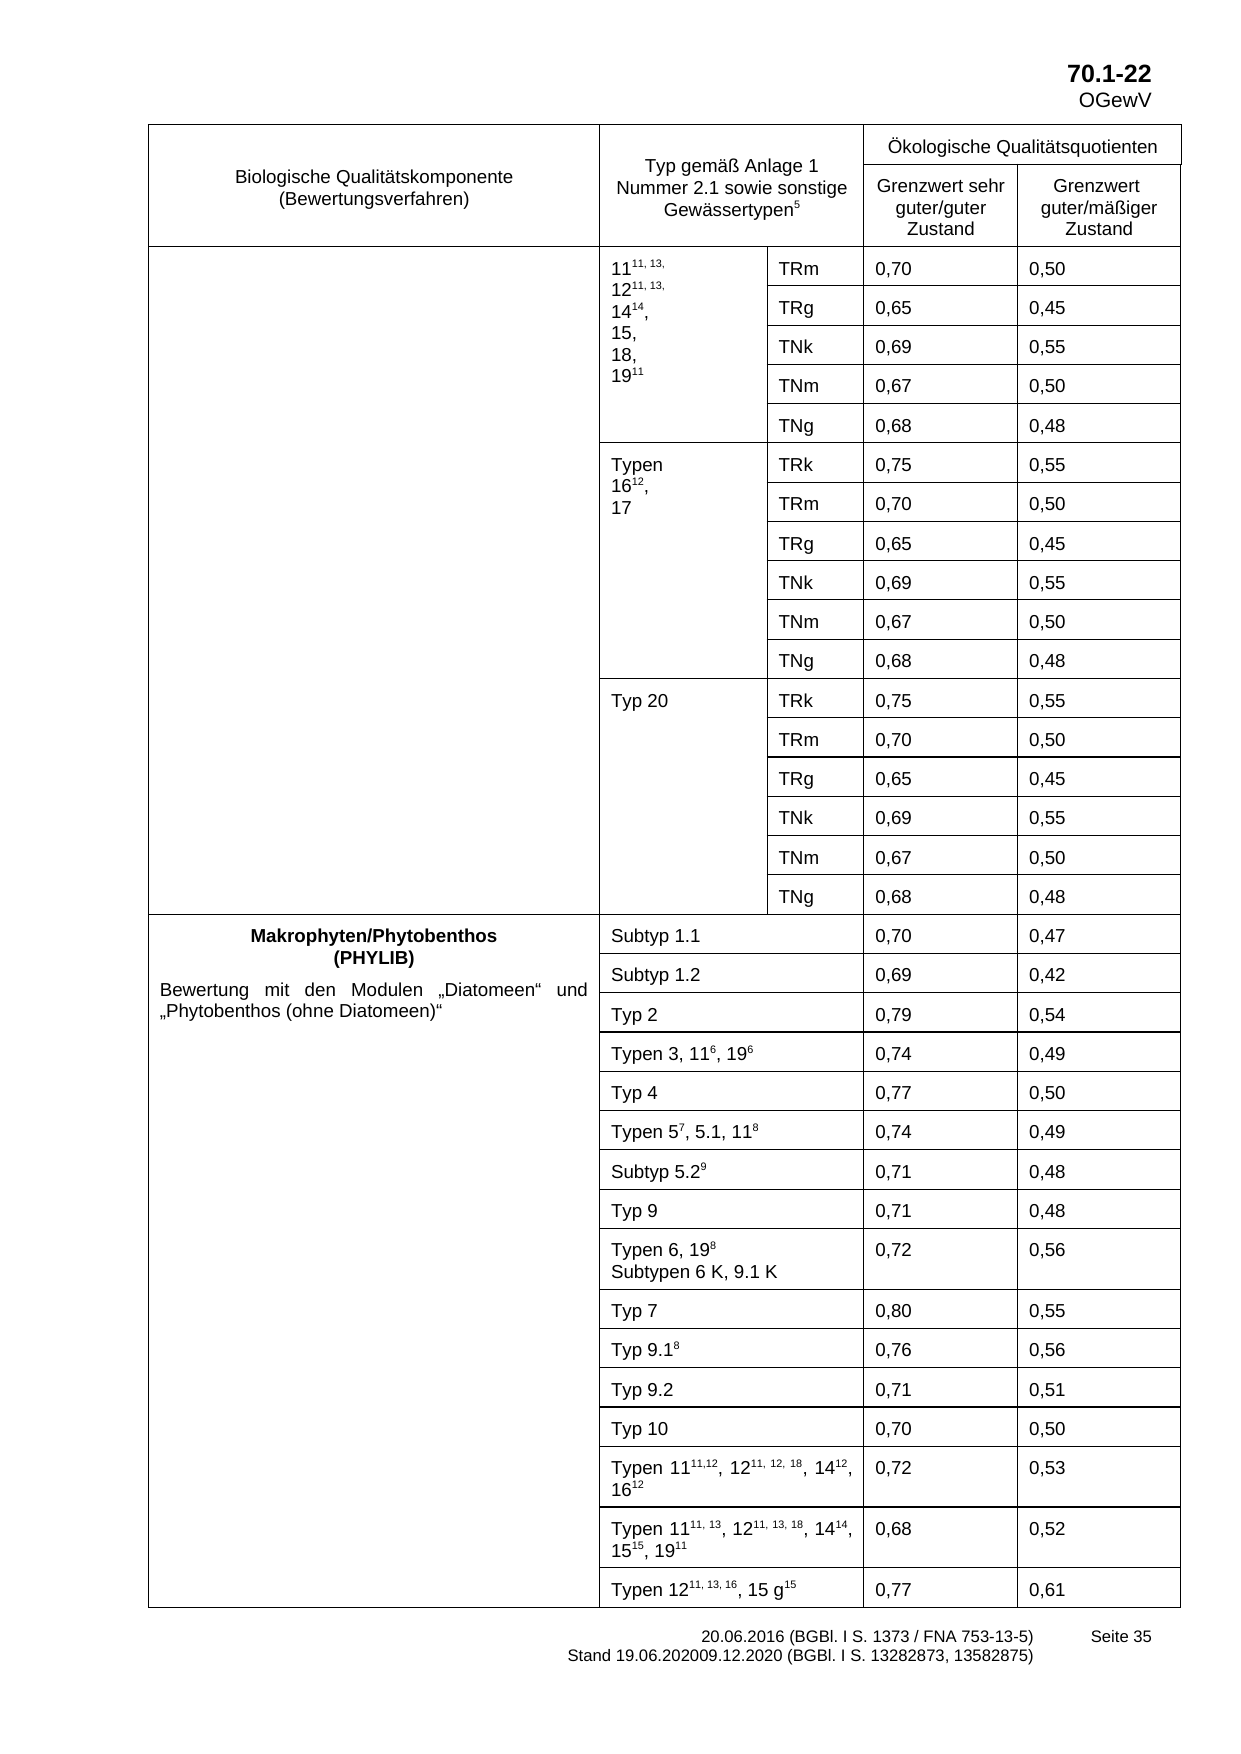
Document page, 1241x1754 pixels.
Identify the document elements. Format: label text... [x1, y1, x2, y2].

table_cell 0,55 [1018, 679, 1180, 717]
table_cell 0,55 [1018, 561, 1180, 599]
table_cell 0,56 [1018, 1329, 1180, 1367]
table_cell 0,69 [864, 954, 1017, 992]
table_header Biologische Qualitätskomponente (Bewertungsverfahren) [149, 125, 599, 246]
table_cell 0,45 [1018, 522, 1180, 560]
table_cell 0,48 [1018, 404, 1180, 442]
table_cell 0,68 [864, 404, 1017, 442]
table_cell Typen 1111, 13, 1211, 13, 1414, 15, 18, 1911 [600, 247, 767, 442]
table_cell 0,50 [1018, 365, 1180, 403]
table_cell 0,69 [864, 326, 1017, 364]
table_cell 0,48 [1018, 1190, 1180, 1228]
table_cell 0,80 [864, 1290, 1017, 1328]
table_cell 0,47 [1018, 915, 1180, 953]
table_cell 0,71 [864, 1368, 1017, 1406]
table_cell 0,69 [864, 561, 1017, 599]
table_cell Typen 6, 198 Subtypen 6 K, 9.1 K [600, 1229, 863, 1288]
table_cell 0,56 [1018, 1229, 1180, 1288]
table_cell 0,71 [864, 1150, 1017, 1188]
table_cell 0,50 [1018, 1408, 1180, 1446]
table_cell Typ 4 [600, 1072, 863, 1110]
table_cell Typ 20 [600, 679, 767, 913]
table_cell 0,76 [864, 1329, 1017, 1367]
table_cell 0,45 [1018, 286, 1180, 324]
table_cell TRm [768, 247, 863, 285]
table_cell 0,74 [864, 1111, 1017, 1149]
table_cell TNg [768, 640, 863, 678]
table_cell TNk [768, 561, 863, 599]
table_header Ökologische Qualitätsquotienten [864, 125, 1181, 163]
table_header Typ gemäß Anlage 1 Nummer 2.1 sowie sonstige Gewässertypen5 [600, 125, 863, 246]
table_cell TNm [768, 365, 863, 403]
table_cell 0,68 [864, 1508, 1017, 1567]
table_cell 0,50 [1018, 247, 1180, 285]
table_cell TNk [768, 797, 863, 835]
table_cell TRm [768, 483, 863, 521]
table_cell 0,77 [864, 1568, 1017, 1607]
table_cell 0,42 [1018, 954, 1180, 992]
table_cell 0,67 [864, 836, 1017, 874]
table_cell 0,45 [1018, 758, 1180, 796]
table_cell 0,52 [1018, 1508, 1180, 1567]
table_cell TRk [768, 443, 863, 482]
table_cell Subtyp 1.1 [600, 915, 863, 953]
table_cell Typ 9.18 [600, 1329, 863, 1367]
table_cell 0,70 [864, 483, 1017, 521]
table_cell TRk [768, 679, 863, 717]
table_cell TRg [768, 522, 863, 560]
table_cell 0,50 [1018, 483, 1180, 521]
table_cell Typen 1211, 13, 16, 15 g15 [600, 1568, 863, 1607]
table_cell 0,49 [1018, 1033, 1180, 1071]
table_cell Grenzwert sehr guter/guter Zustand [864, 165, 1017, 246]
table_cell 0,51 [1018, 1368, 1180, 1406]
table_cell 0,74 [864, 1033, 1017, 1071]
table_cell 0,71 [864, 1190, 1017, 1228]
table_cell 0,48 [1018, 1150, 1180, 1188]
table_cell TNg [768, 875, 863, 913]
table_cell 0,55 [1018, 443, 1180, 482]
table_cell 0,70 [864, 1408, 1017, 1446]
table_cell TRg [768, 758, 863, 796]
table_cell TNg [768, 404, 863, 442]
table_cell 0,68 [864, 640, 1017, 678]
table_cell TNk [768, 326, 863, 364]
table_cell 0,55 [1018, 326, 1180, 364]
table_cell 0,72 [864, 1229, 1017, 1288]
table_cell 0,72 [864, 1447, 1017, 1506]
table_cell 0,55 [1018, 797, 1180, 835]
table_cell 0,61 [1018, 1568, 1180, 1607]
table_cell 0,65 [864, 758, 1017, 796]
table_cell 0,65 [864, 522, 1017, 560]
table_cell 0,75 [864, 679, 1017, 717]
table_cell Typ 7 [600, 1290, 863, 1328]
table_cell Makrophyten/Phytobenthos (PHYLIB) Bewertung mit den Modulen „Diatomeen“ und „Phytobenthos (ohne Diatomeen)“ [149, 915, 599, 1607]
table_cell 0,48 [1018, 875, 1180, 913]
table_cell Typ 10 [600, 1408, 863, 1446]
table_cell 0,68 [864, 875, 1017, 913]
table_cell 0,50 [1018, 1072, 1180, 1110]
table_cell Typen 1111,12, 1211, 12, 18, 1412, 1612 [600, 1447, 863, 1506]
table_cell 0,50 [1018, 718, 1180, 756]
table_cell TNm [768, 600, 863, 639]
table_cell 0,70 [864, 718, 1017, 756]
table_cell 0,54 [1018, 993, 1180, 1031]
table_cell 0,75 [864, 443, 1017, 482]
table_cell 0,70 [864, 247, 1017, 285]
table_cell 0,49 [1018, 1111, 1180, 1149]
table_cell 0,53 [1018, 1447, 1180, 1506]
table_cell Typen 57, 5.1, 118 [600, 1111, 863, 1149]
table_cell Typen 1612, 17 [600, 443, 767, 678]
table_cell 0,48 [1018, 640, 1180, 678]
table_cell TRm [768, 718, 863, 756]
table_cell Grenzwert guter/mäßiger Zustand [1018, 165, 1180, 246]
table_cell 0,55 [1018, 1290, 1180, 1328]
table_cell Typ 2 [600, 993, 863, 1031]
table_cell 0,69 [864, 797, 1017, 835]
table_cell Typen 1111, 13, 1211, 13, 18, 1414, 1515, 1911 [600, 1508, 863, 1567]
table_cell 0,50 [1018, 836, 1180, 874]
table_cell Typ 9 [600, 1190, 863, 1228]
table_cell 0,67 [864, 600, 1017, 639]
table_cell 0,77 [864, 1072, 1017, 1110]
table_cell 0,70 [864, 915, 1017, 953]
table_cell Typ 9.2 [600, 1368, 863, 1406]
table_cell 0,79 [864, 993, 1017, 1031]
table_cell 0,67 [864, 365, 1017, 403]
table_cell Subtyp 1.2 [600, 954, 863, 992]
table_cell 0,65 [864, 286, 1017, 324]
table_cell Typen 3, 116, 196 [600, 1033, 863, 1071]
table_cell Subtyp 5.29 [600, 1150, 863, 1188]
table_cell TNm [768, 836, 863, 874]
table_cell 0,50 [1018, 600, 1180, 639]
table_cell TRg [768, 286, 863, 324]
